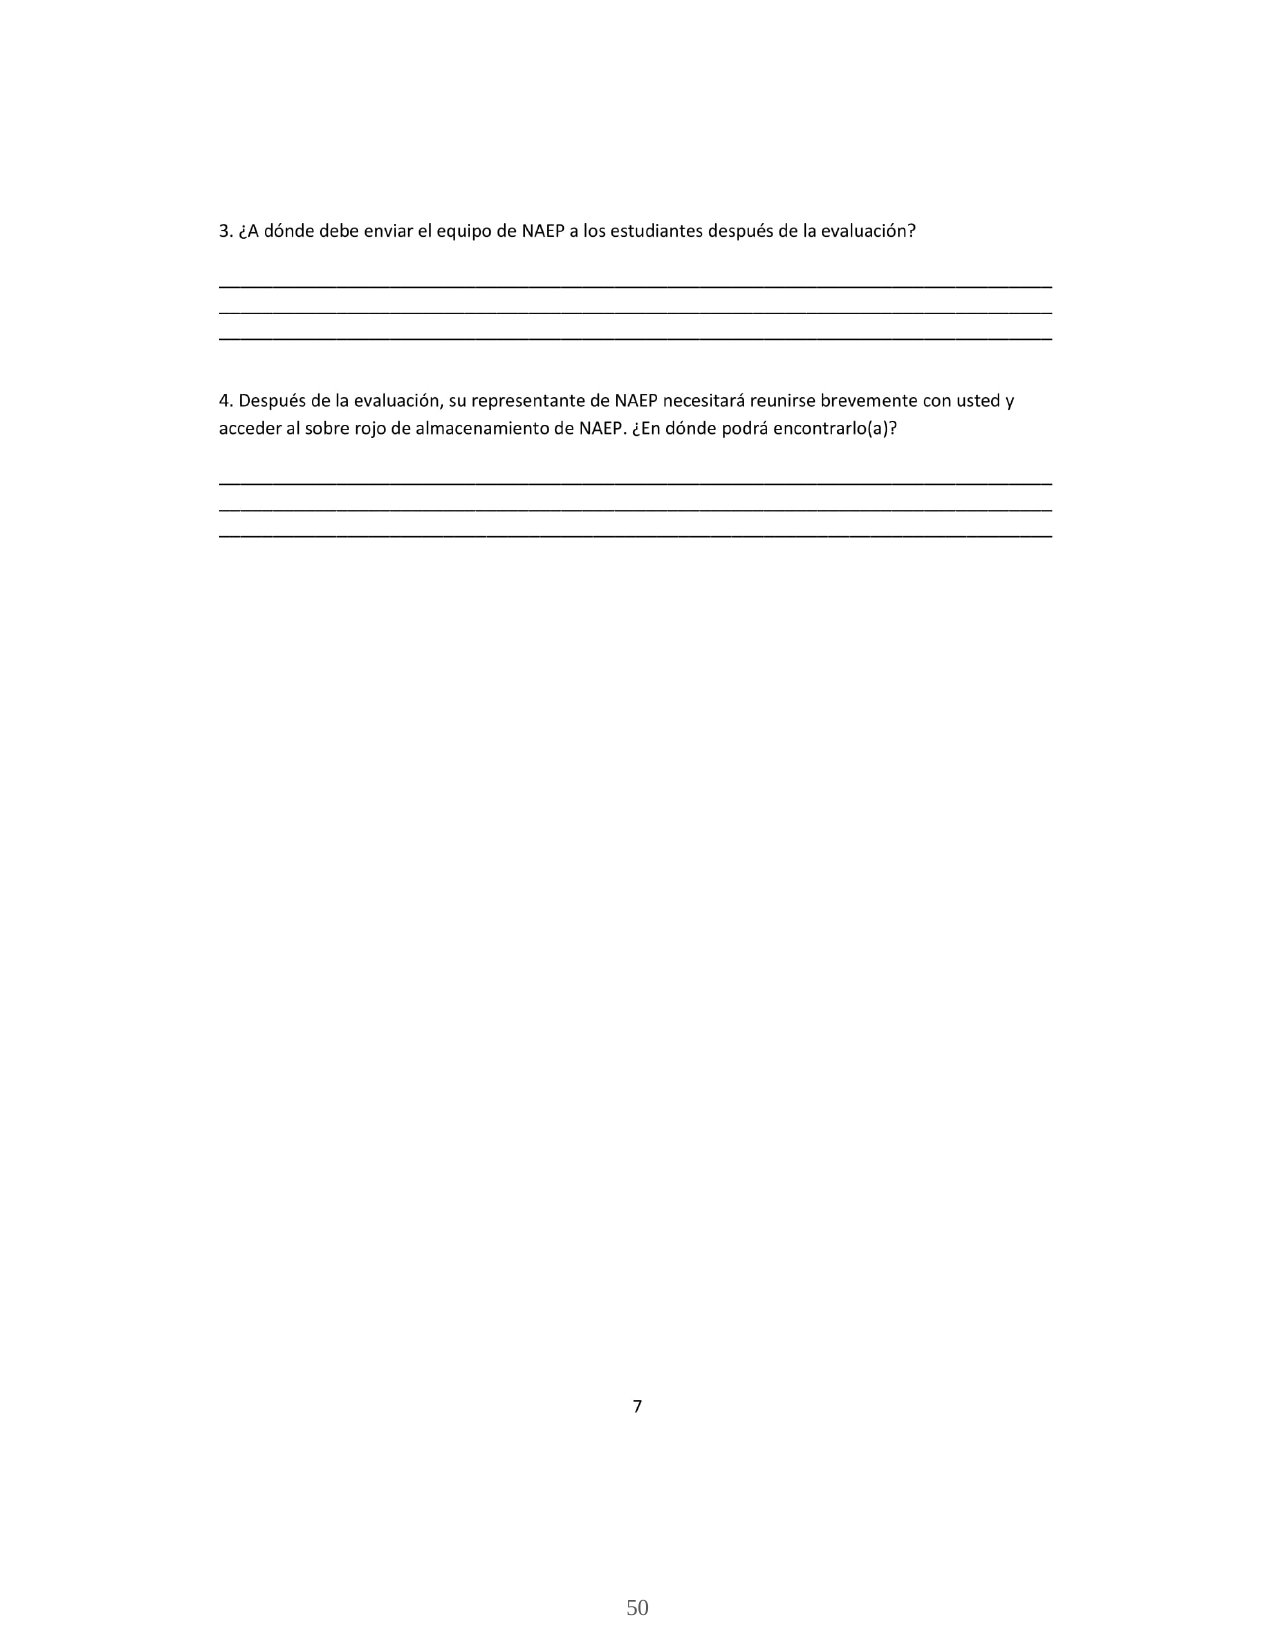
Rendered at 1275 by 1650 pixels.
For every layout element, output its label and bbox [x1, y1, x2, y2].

picture [90, 90, 1184, 1506]
